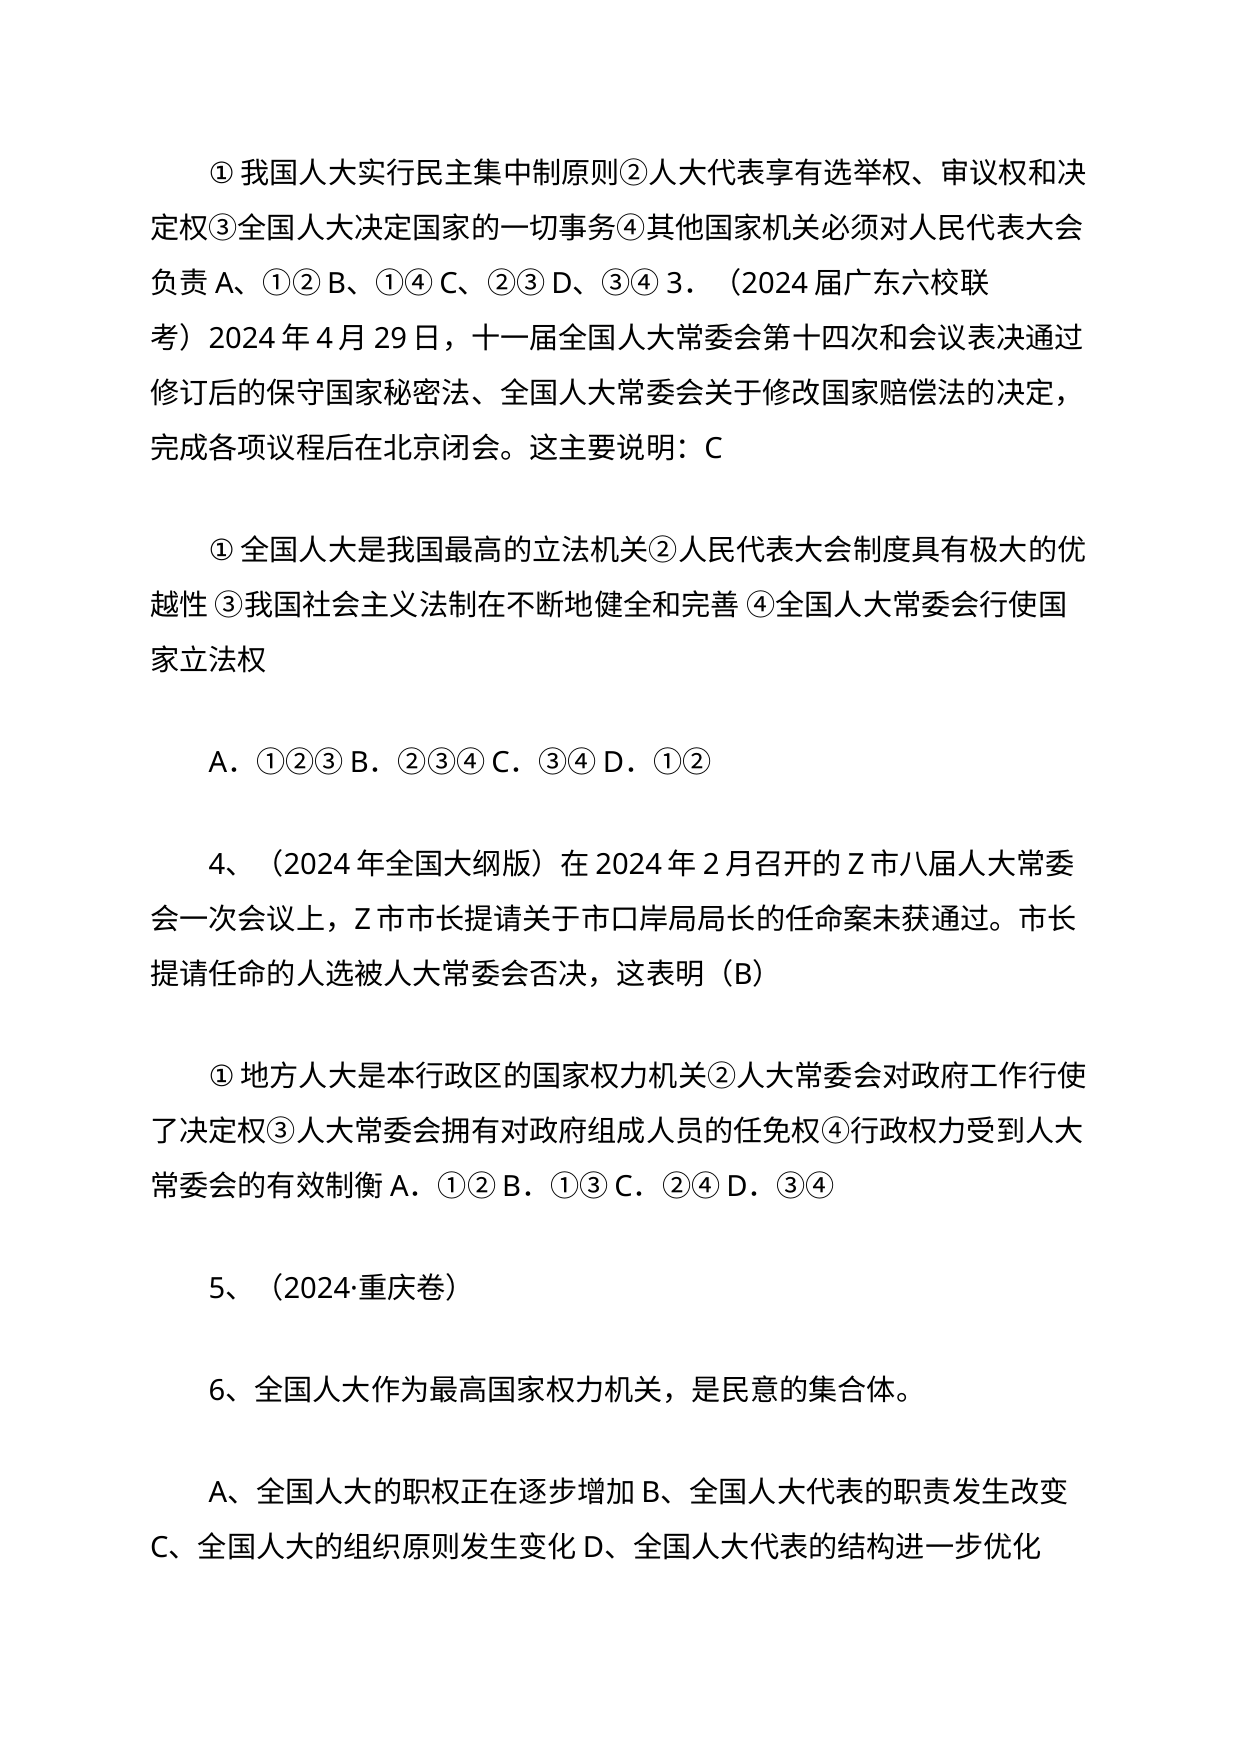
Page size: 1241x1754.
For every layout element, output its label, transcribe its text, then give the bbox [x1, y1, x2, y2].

text A、全国人大的职权正在逐步增加B、全国人大代表的职责发生改变C、全国人大的组织原则发生变化D、全国人大代表的结构进一步优化 [150, 1468, 1090, 1566]
text ①全国人大是我国最高的立法机关②人民代表大会制度具有极大的优越性 ③我国社会主义法制在不断地健全和完善 ④全国人大常委会行使国家立法权 [150, 527, 1090, 679]
text A．①②③B．②③④C．③④D．①② [150, 738, 1090, 781]
text 4、（2024年全国大纲版）在2024年2月召开的Z市八届人大常委会一次会议上，Z市市长提请关于市口岸局局长的任命案未获通过。市长提请任命的人选被人大常委会否决，这表明（B） [150, 840, 1090, 993]
text ①地方人大是本行政区的国家权力机关②人大常委会对政府工作行使了决定权③人大常委会拥有对政府组成人员的任免权④行政权力受到人大常委会的有效制衡 A．①②B．①③C．②④D．③④ [150, 1052, 1090, 1205]
text ①我国人大实行民主集中制原则②人大代表享有选举权、审议权和决定权③全国人大决定国家的一切事务④其他国家机关必须对人民代表大会负责 A、①②B、①④C、②③D、③④ 3．（2024届广东六校联考）2024年4月29日，十一届全国人大常委会第十四次和会议表决通过修订后的保守国家秘密法、全国人大常委会关于修改国家赔偿法的决定，完成各项议程后在北京闭会。这主要说明：C [150, 150, 1090, 467]
text 6、全国人大作为最高国家权力机关，是民意的集合体。 [150, 1366, 1090, 1409]
text 5、（2024·重庆卷） [150, 1264, 1090, 1307]
